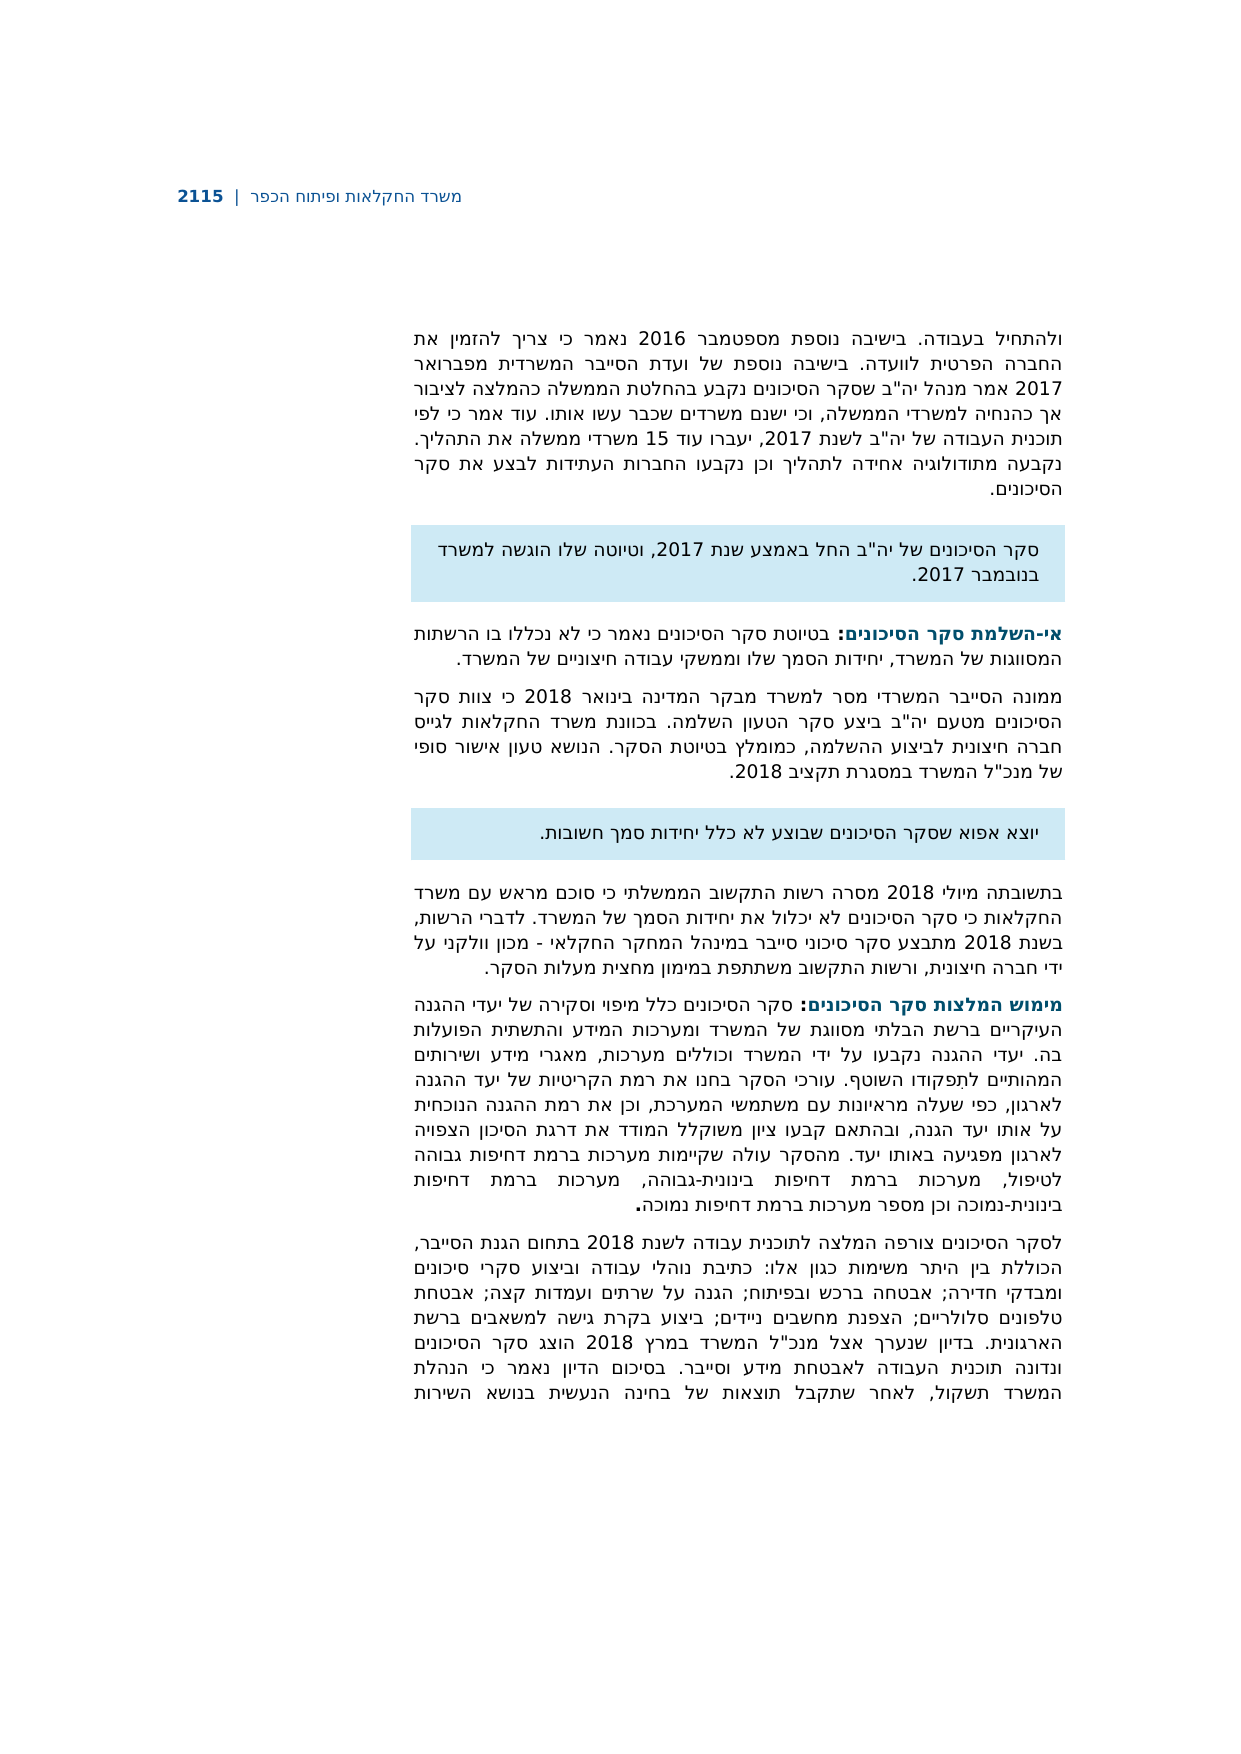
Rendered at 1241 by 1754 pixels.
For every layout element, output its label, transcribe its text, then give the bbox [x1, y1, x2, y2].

text מימוש המלצות סקר הסיכונים: סקר הסיכונים כלל מיפוי וסקירה של יעדי ההגנה העיקריים ברשת הבלתי מסווגת של המשרד ומערכות המידע והתשתית הפועלות בה. יעדי ההגנה נקבעו על ידי המשרד וכוללים מערכות, מאגרי מידע ושירותים המהותיים לתִפקודו השוטף. עורכי הסקר בחנו את רמת הקריטיות של יעד ההגנה לארגון, כפי שעלה מראיונות עם משתמשי המערכת, וכן את רמת ההגנה הנוכחית על אותו יעד הגנה, ובהתאם קבעו ציון משוקלל המודד את דרגת הסיכון הצפויה לארגון מפגיעה באותו יעד. מהסקר עולה שקיימות מערכות ברמת דחיפות גבוהה לטיפול, מערכות ברמת דחיפות בינונית-גבוהה, מערכות ברמת דחיפות בינונית-נמוכה וכן מספר מערכות ברמת דחיפות נמוכה. [413, 992, 1063, 1217]
text יוצא אפוא שסקר הסיכונים שבוצע לא כלל יחידות סמך חשובות. [414, 811, 1062, 857]
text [413, 325, 1063, 500]
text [413, 1229, 1063, 1404]
text אי-השלמת סקר הסיכונים: בטיוטת סקר הסיכונים נאמר כי לא נכללו בו הרשתות המסווגות של המשרד, יחידות הסמך שלו וממשקי עבודה חיצוניים של המשרד. [413, 621, 1063, 671]
text בתשובתה מיולי 2018 מסרה רשות התקשוב הממשלתי כי סוכם מראש עם משרד החקלאות כי סקר הסיכונים לא יכלול את יחידות הסמך של המשרד. לדברי הרשות, בשנת 2018 מתבצע סקר סיכוני סייבר במינהל המחקר החקלאי - מכון וולקני על ידי חברה חיצונית, ורשות התקשוב משתתפת במימון מחצית מעלות הסקר. [413, 879, 1063, 979]
text ממונה הסייבר המשרדי מסר למשרד מבקר המדינה בינואר 2018 כי צוות סקר הסיכונים מטעם יה"ב ביצע סקר הטעון השלמה. בכוונת משרד החקלאות לגייס חברה חיצונית לביצוע ההשלמה, כמומלץ בטיוטת הסקר. הנושא טעון אישור סופי של מנכ"ל המשרד במסגרת תקציב 2018. [413, 683, 1063, 783]
text סקר הסיכונים של יה"ב החל באמצע שנת 2017, וטיוטה שלו הוגשה למשרד בנובמבר 2017. [414, 528, 1062, 599]
